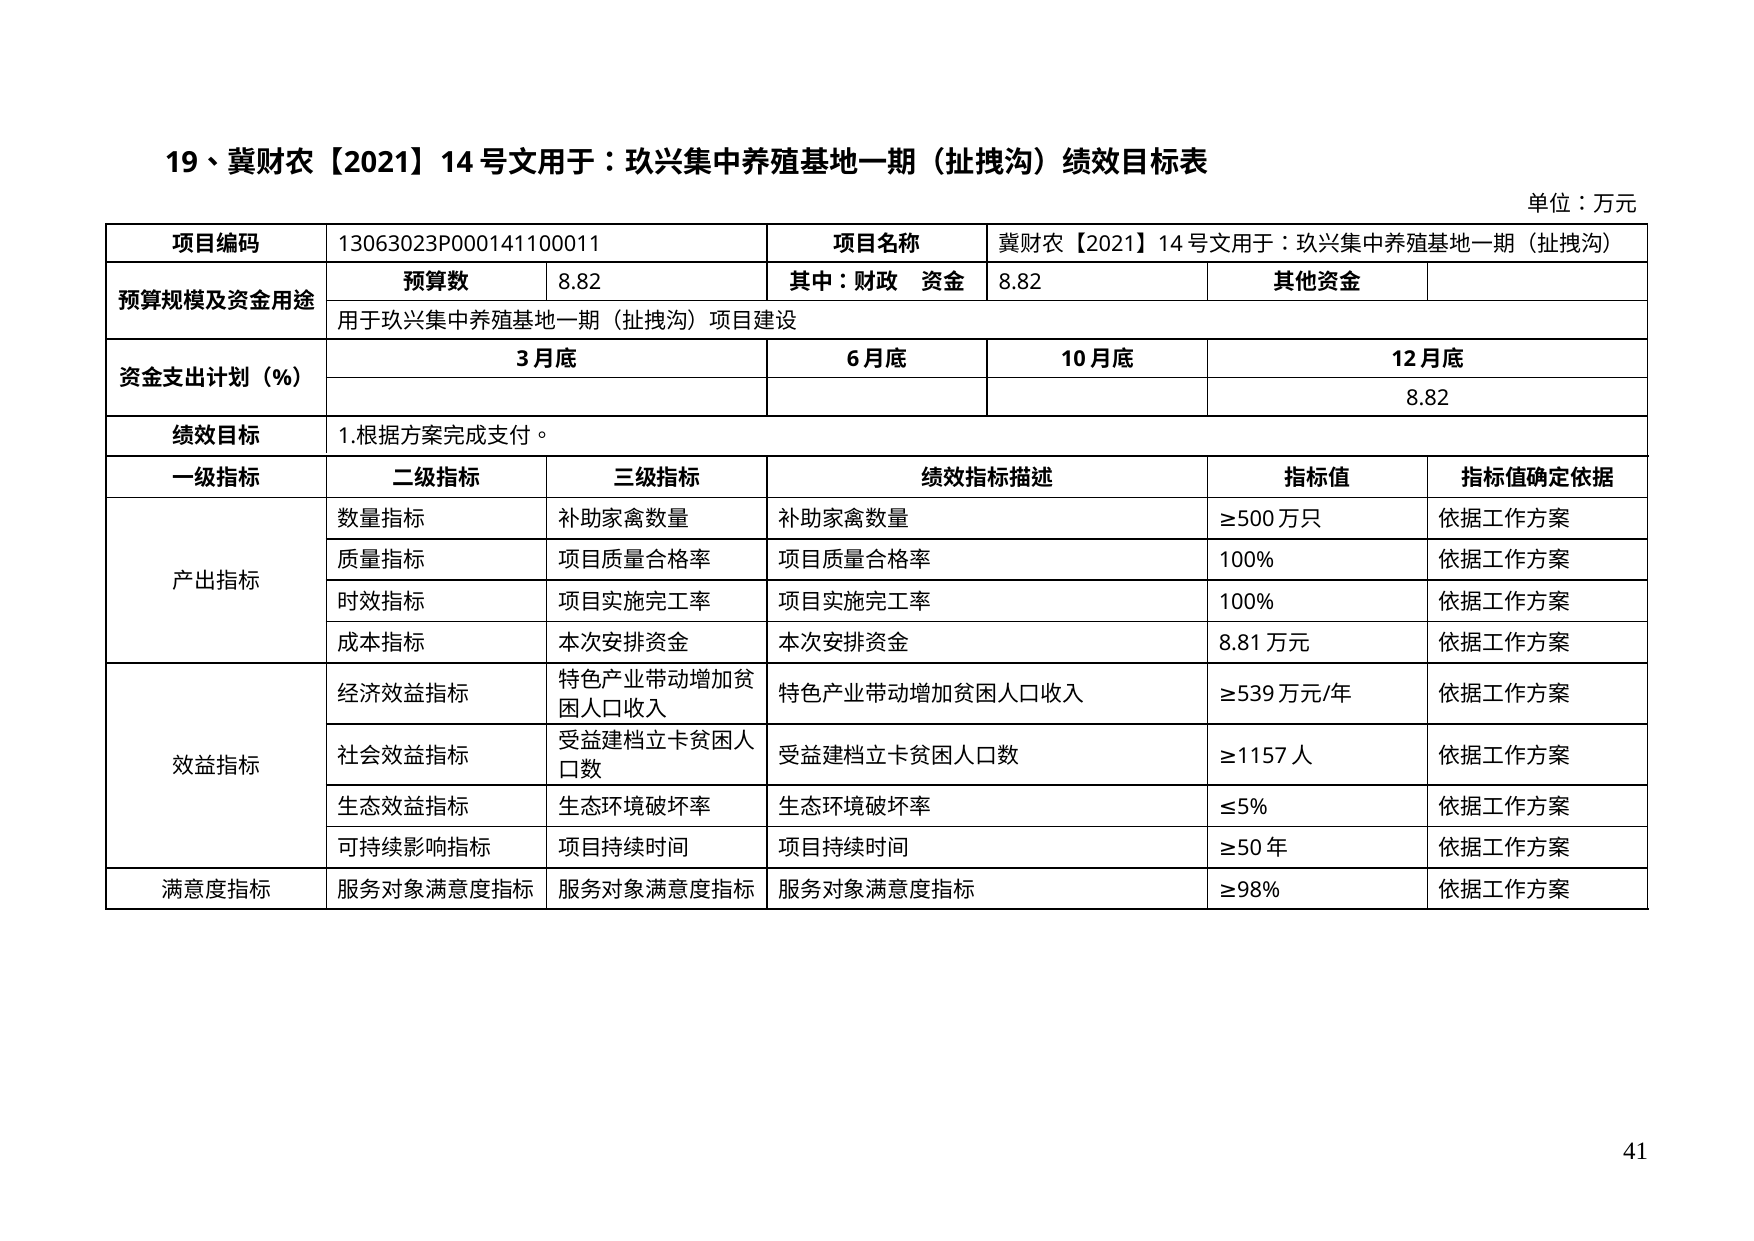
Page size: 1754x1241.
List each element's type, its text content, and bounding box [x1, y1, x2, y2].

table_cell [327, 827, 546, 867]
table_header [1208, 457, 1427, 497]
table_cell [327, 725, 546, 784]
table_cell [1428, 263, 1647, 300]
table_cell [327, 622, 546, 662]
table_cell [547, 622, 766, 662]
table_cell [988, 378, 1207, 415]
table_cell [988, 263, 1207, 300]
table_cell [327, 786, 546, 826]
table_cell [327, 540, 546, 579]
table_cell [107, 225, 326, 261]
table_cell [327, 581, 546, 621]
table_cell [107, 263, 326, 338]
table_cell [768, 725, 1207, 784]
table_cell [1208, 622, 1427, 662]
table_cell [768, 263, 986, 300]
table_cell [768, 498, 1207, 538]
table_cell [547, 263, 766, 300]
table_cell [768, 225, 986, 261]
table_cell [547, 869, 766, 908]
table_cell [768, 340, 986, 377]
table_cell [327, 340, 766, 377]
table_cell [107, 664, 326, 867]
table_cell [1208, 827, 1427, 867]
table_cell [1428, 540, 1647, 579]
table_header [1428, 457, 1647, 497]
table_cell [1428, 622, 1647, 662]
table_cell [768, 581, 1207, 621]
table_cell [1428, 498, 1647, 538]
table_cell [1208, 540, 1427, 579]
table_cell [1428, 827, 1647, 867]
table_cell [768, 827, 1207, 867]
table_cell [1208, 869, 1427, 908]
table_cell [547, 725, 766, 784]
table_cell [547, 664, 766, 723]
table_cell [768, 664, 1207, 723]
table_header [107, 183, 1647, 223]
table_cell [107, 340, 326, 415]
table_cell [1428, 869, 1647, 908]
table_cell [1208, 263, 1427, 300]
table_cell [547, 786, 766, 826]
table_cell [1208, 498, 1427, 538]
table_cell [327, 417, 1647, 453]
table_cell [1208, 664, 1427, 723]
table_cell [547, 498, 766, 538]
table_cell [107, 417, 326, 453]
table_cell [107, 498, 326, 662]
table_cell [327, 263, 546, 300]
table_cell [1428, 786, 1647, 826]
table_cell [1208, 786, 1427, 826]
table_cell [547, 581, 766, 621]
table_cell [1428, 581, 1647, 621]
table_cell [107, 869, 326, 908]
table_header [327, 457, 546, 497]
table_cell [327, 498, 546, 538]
text 19、冀财农【2021】14号文用于：玖兴集中养殖基地一期（扯拽沟）绩效目标表 [106, 142, 1648, 181]
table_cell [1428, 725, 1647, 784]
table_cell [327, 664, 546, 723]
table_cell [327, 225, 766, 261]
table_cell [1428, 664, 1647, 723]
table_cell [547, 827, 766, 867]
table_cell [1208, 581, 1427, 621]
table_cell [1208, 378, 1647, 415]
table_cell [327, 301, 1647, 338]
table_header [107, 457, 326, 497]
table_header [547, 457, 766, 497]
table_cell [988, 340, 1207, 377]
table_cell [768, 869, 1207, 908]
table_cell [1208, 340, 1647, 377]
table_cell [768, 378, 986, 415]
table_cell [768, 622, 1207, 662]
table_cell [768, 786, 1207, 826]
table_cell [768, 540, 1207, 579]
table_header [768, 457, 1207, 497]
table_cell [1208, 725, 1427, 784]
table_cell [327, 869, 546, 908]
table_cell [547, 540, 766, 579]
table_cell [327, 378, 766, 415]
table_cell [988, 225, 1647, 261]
